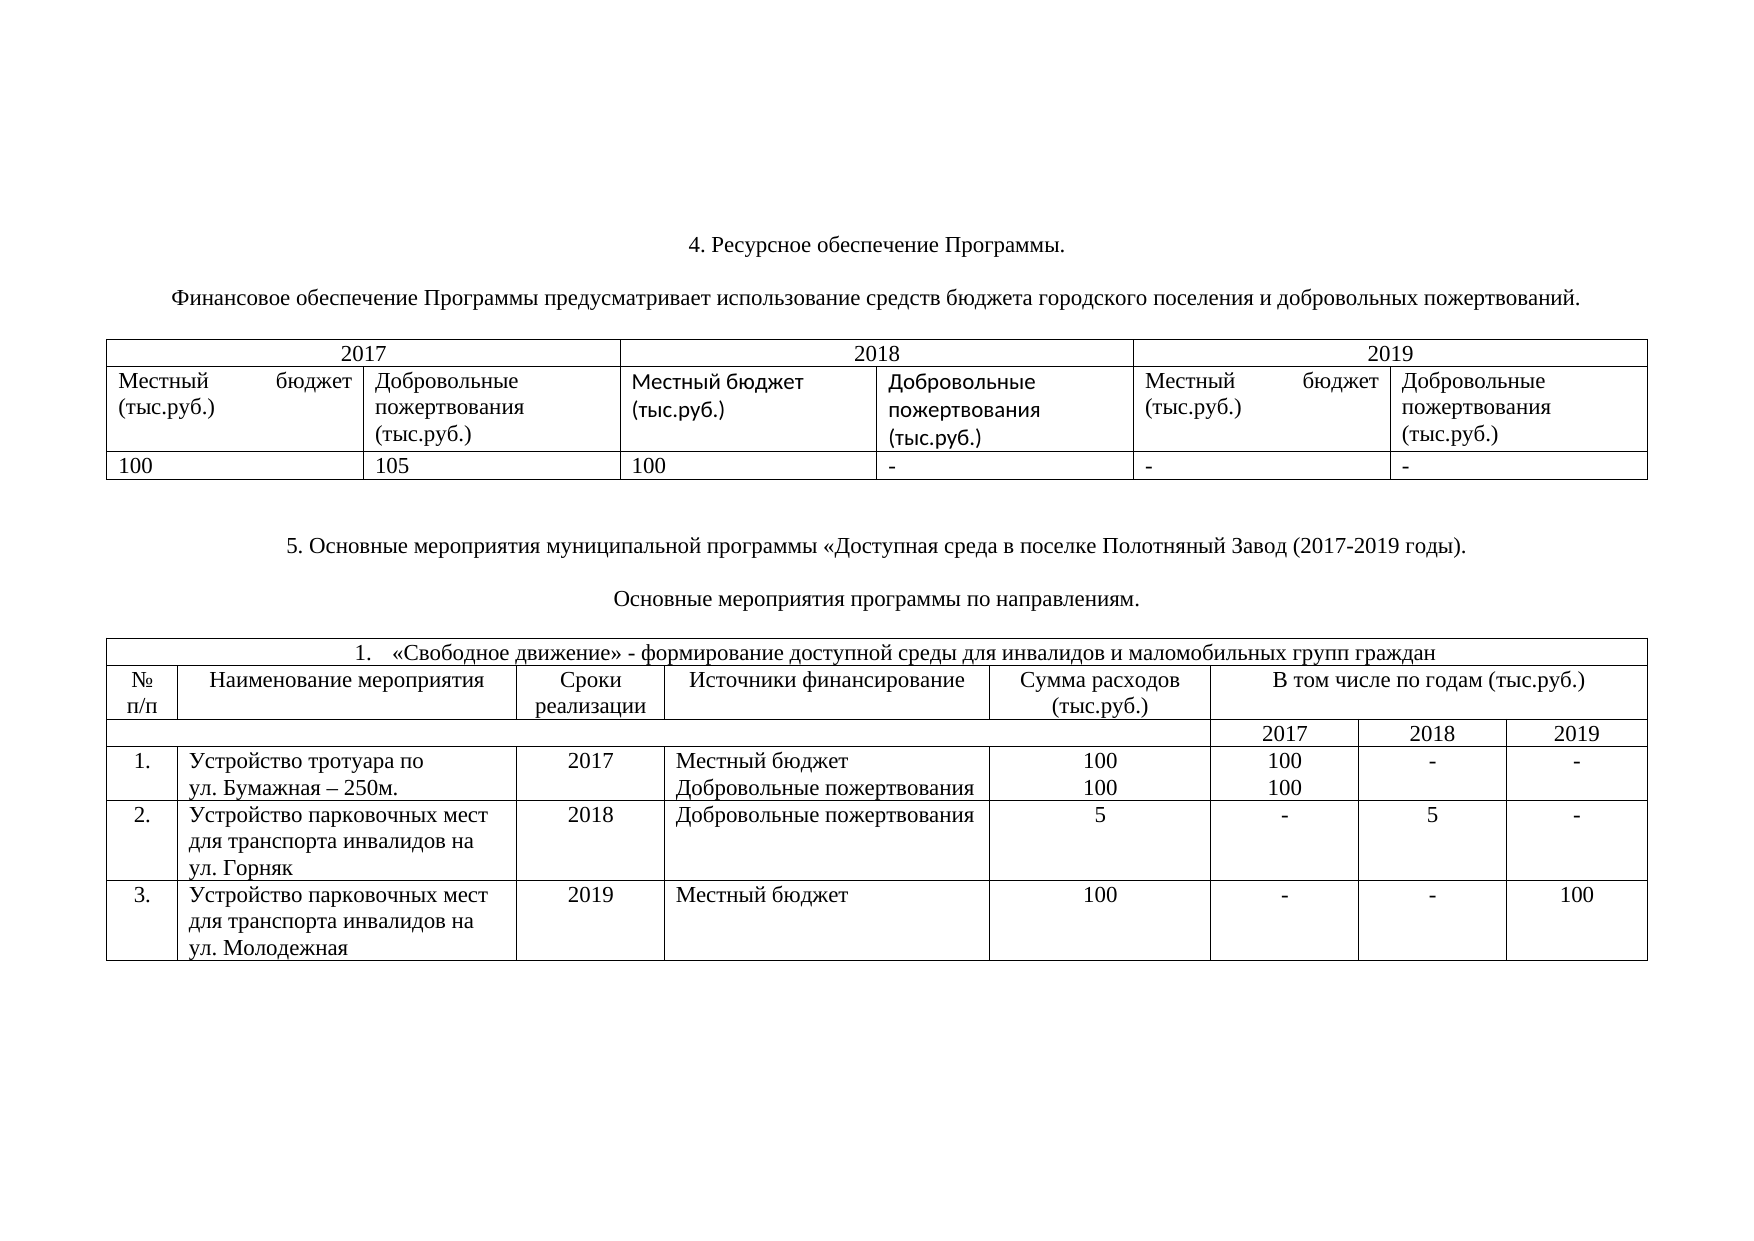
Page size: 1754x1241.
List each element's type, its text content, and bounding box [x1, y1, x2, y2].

table_cell Источники финансирование [665, 666, 989, 719]
table_cell 1. [107, 747, 177, 800]
table_cell 2019 [517, 881, 664, 960]
table_cell Добровольные пожертвования (тыс.руб.) [1391, 367, 1647, 451]
table_cell В том числе по годам (тыс.руб.) [1211, 666, 1647, 719]
table_cell Устройство парковочных мест для транспорта инвалидов на ул. Молодежная [178, 881, 516, 960]
table_header 2017 [107, 340, 620, 366]
table_cell Местный бюджет (тыс.руб.) [1134, 367, 1390, 451]
table_cell 2019 [1507, 720, 1647, 746]
table_cell 5 [990, 801, 1210, 880]
table_cell Местный бюджет (тыс.руб.) [621, 367, 876, 451]
table_cell - [1134, 452, 1390, 478]
table_cell - [1211, 801, 1358, 880]
table_cell 100 [107, 452, 363, 478]
table_cell 2. [107, 801, 177, 880]
table_cell - [1211, 881, 1358, 960]
table_cell - [1359, 881, 1506, 960]
table_header 2018 [621, 340, 1133, 366]
table_cell Сроки реализации [517, 666, 664, 719]
text 4. Ресурсное обеспечение Программы. [118, 232, 1636, 258]
table_cell Сумма расходов (тыс.руб.) [990, 666, 1210, 719]
table_cell 100 100 [1211, 747, 1358, 800]
table_cell 5 [1359, 801, 1506, 880]
table_cell - [1507, 801, 1647, 880]
table_cell Наименование мероприятия [178, 666, 516, 719]
table_cell 100 [1507, 881, 1647, 960]
table_cell 2018 [517, 801, 664, 880]
table_cell Устройство парковочных мест для транспорта инвалидов на ул. Горняк [178, 801, 516, 880]
table_cell Добровольные пожертвования (тыс.руб.) [877, 367, 1133, 451]
table_cell Устройство тротуара по ул. Бумажная – 250м. [178, 747, 516, 800]
text Финансовое обеспечение Программы предусматривает использование средств бюджета городского поселения и добровольных пожертвований. [118, 284, 1636, 311]
table_cell 100 [990, 881, 1210, 960]
table_cell - [1507, 747, 1647, 800]
table_cell - [1391, 452, 1647, 478]
table_cell 3. [107, 881, 177, 960]
table_cell - [1359, 747, 1506, 800]
table_cell Местный бюджет Добровольные пожертвования [665, 747, 989, 800]
table_cell Местный бюджет [665, 881, 989, 960]
table_cell 2017 [517, 747, 664, 800]
table_cell № п/п [107, 666, 177, 719]
table_cell 2018 [1359, 720, 1506, 746]
table_cell [107, 720, 1210, 746]
text Основные мероприятия программы по направлениям. [118, 585, 1636, 611]
text 5. Основные мероприятия муниципальной программы «Доступная среда в поселке Полотняный Завод (2017-2019 годы). [118, 532, 1636, 559]
table_cell Местный бюджет (тыс.руб.) [107, 367, 363, 451]
table_cell Добровольные пожертвования [665, 801, 989, 880]
table_cell Добровольные пожертвования (тыс.руб.) [364, 367, 620, 451]
table_cell 100 [621, 452, 876, 478]
table_header 2019 [1134, 340, 1647, 366]
table_cell - [877, 452, 1133, 478]
table_cell 100 100 [990, 747, 1210, 800]
table_cell 105 [364, 452, 620, 478]
table_cell 2017 [1211, 720, 1358, 746]
table_header «Свободное движение» - формирование доступной среды для инвалидов и маломобильных групп граждан [107, 639, 1647, 665]
